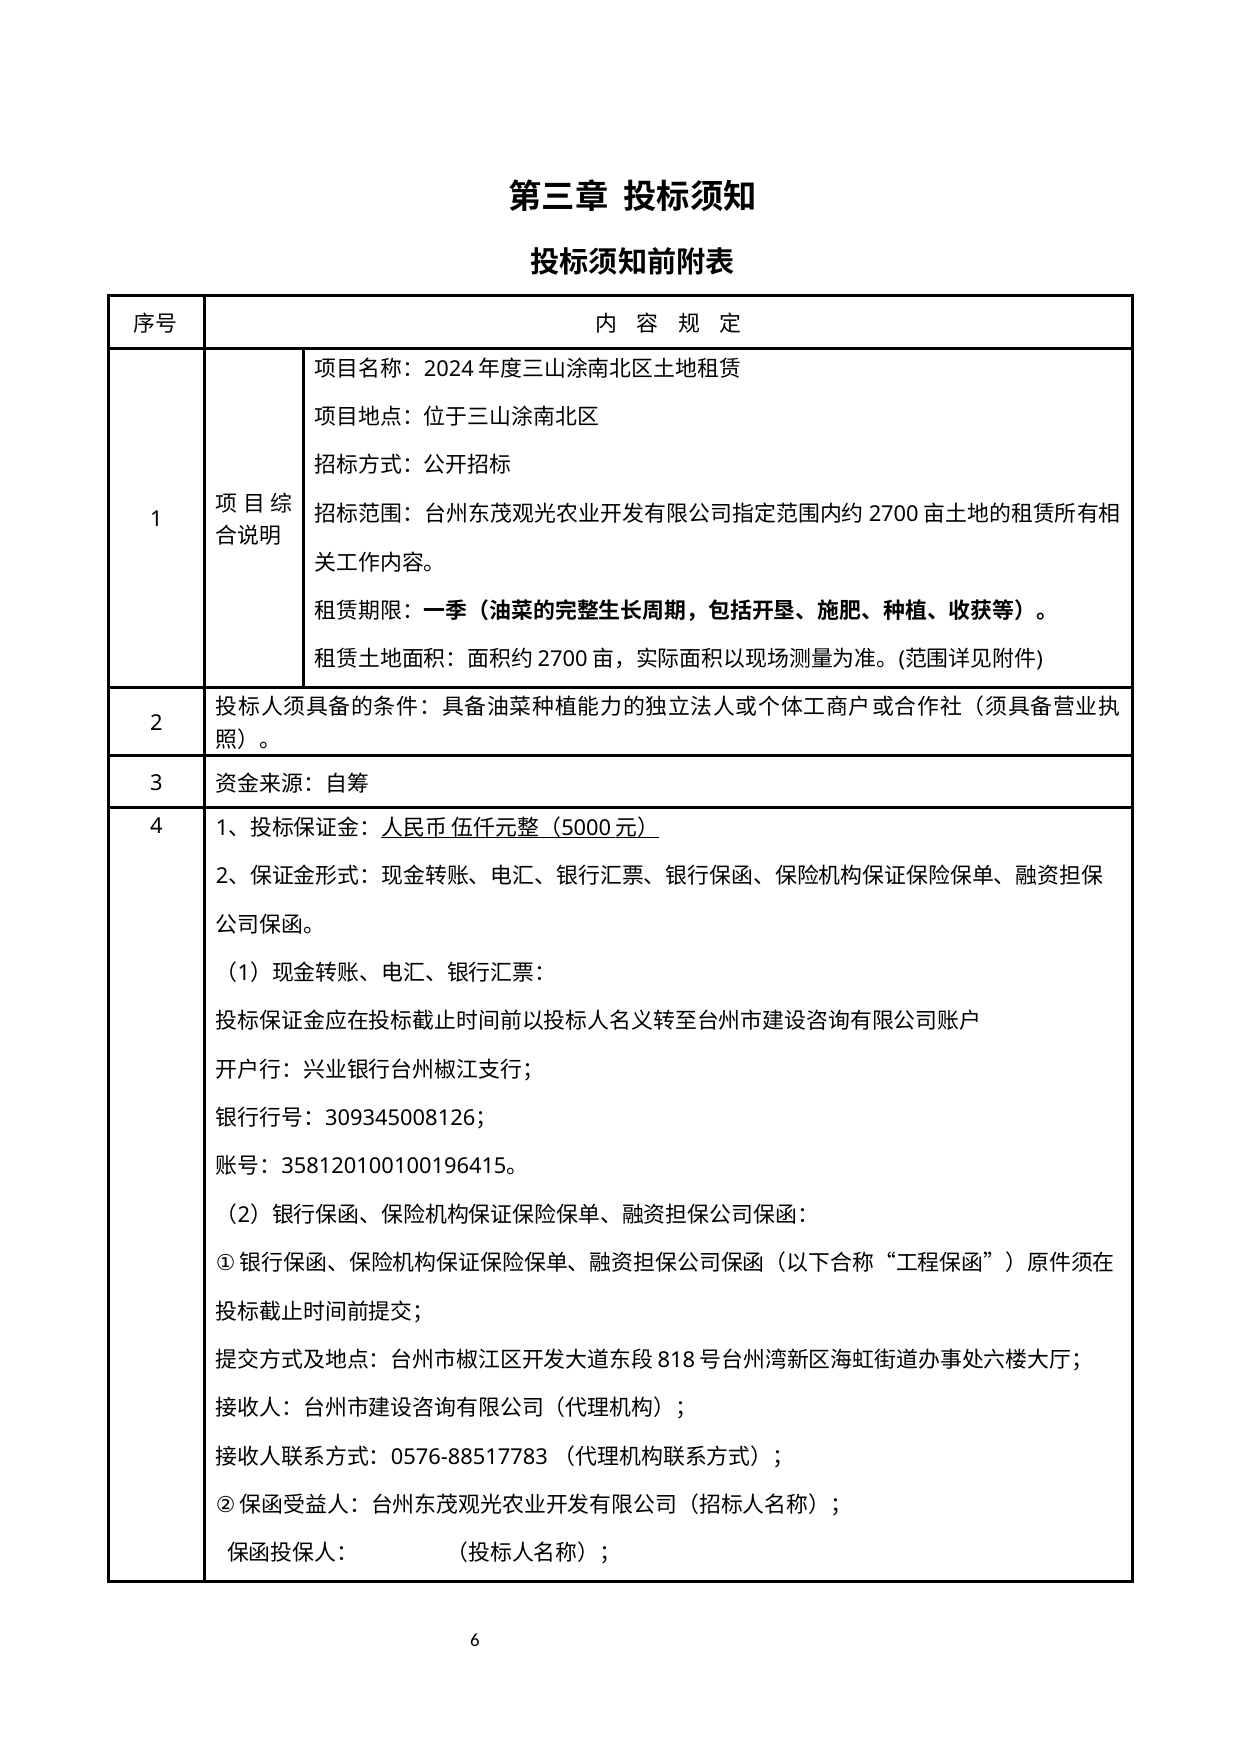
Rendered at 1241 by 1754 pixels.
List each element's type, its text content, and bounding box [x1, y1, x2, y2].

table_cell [206, 809, 1131, 1580]
table_cell 项目综合说明 [206, 350, 302, 686]
table_cell 2 [110, 689, 203, 754]
table_cell 3 [110, 757, 203, 806]
table_cell 资金来源：自筹 [206, 757, 1131, 806]
table_cell 项目名称：2024年度三山涂南北区土地租赁 项目地点：位于三山涂南北区 招标方式：公开招标 招标范围：台州东茂观光农业开发有限公司指定范围内约2700亩土地的租赁所有相关工作内容。 租赁期限：一季（油菜的完整生长周期，包括开垦、施肥、种植、收获等）。 租赁土地面积：面积约2700亩，实际面积以现场测量为准。(范围详见附件) [305, 350, 1131, 686]
subtitle 第三章 投标须知 [118, 161, 1122, 226]
table_header 内 容 规 定 [206, 297, 1131, 347]
table_header 序号 [110, 297, 203, 347]
table_cell 1 [110, 350, 203, 686]
text 投标须知前附表 [143, 239, 1122, 281]
table_cell 投标人须具备的条件：具备油菜种植能力的独立法人或个体工商户或合作社（须具备营业执照）。 [206, 689, 1131, 754]
table_cell 4 [110, 809, 203, 1580]
